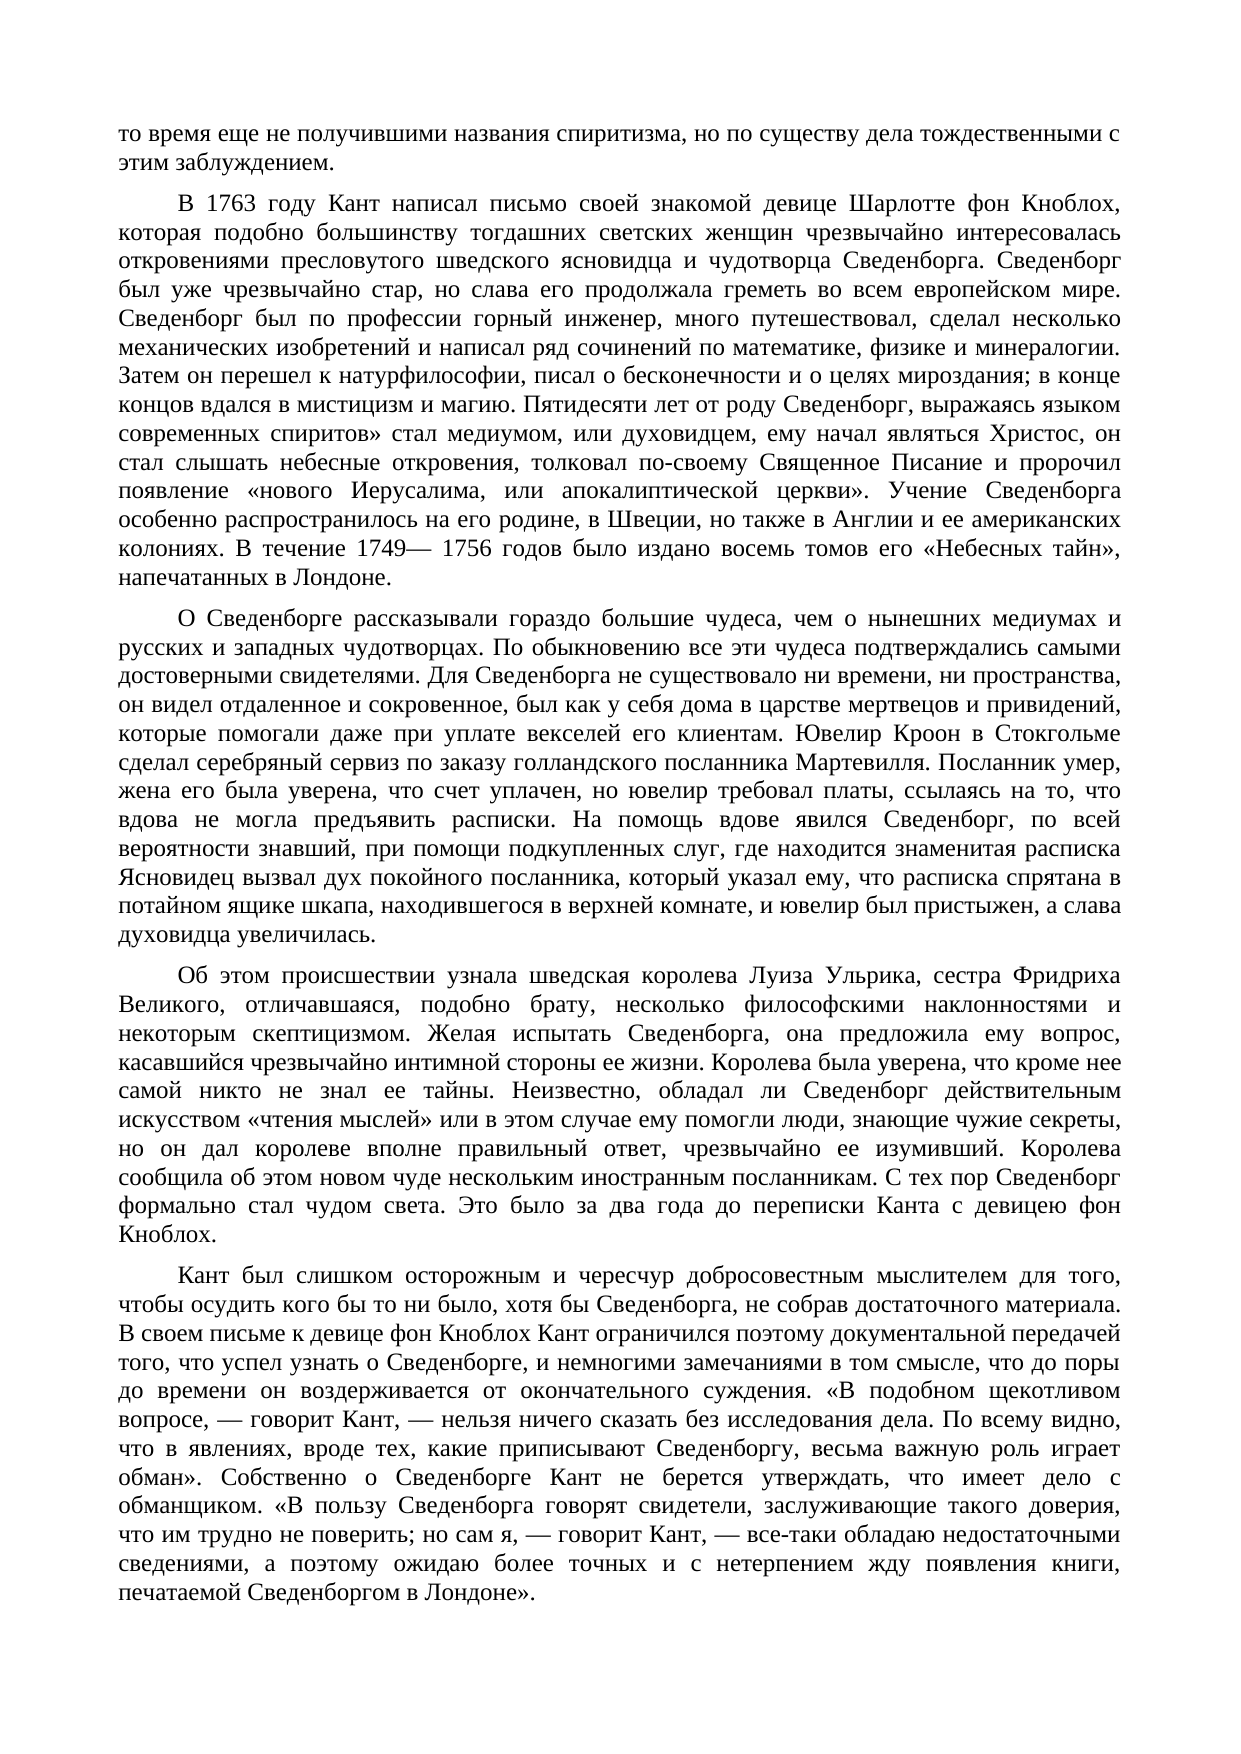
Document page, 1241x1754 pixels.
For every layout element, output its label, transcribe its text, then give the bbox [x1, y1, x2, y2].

text Об этом происшествии узнала шведская королева Луиза Ульрика, сестра Фридриха Великого, отличавшаяся, подобно брату, несколько философскими наклонностями и некоторым скептицизмом. Желая испытать Сведенборга, она предложила ему вопрос, касавшийся чрезвычайно интимной стороны ее жизни. Королева была уверена, что кроме нее самой никто не знал ее тайны. Неизвестно, обладал ли Сведенборг действительным искусством «чтения мыслей» или в этом случае ему помогли люди, знающие чужие секреты, но он дал королеве вполне правильный ответ, чрезвычайно ее изумивший. Королева сообщила об этом новом чуде нескольким иностранным посланникам. С тех пор Сведенборг формально стал чудом света. Это было за два года до переписки Канта с девицею фон Кноблох. [118, 961, 1122, 1248]
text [118, 118, 1122, 176]
text Кант был слишком осторожным и чересчур добросовестным мыслителем для того, чтобы осудить кого бы то ни было, хотя бы Сведенборга, не собрав достаточного материала. В своем письме к девице фон Кноблох Кант ограничился поэтому документальной передачей того, что успел узнать о Сведенборге, и немногими замечаниями в том смысле, что до поры до времени он воздерживается от окончательного суждения. «В подобном щекотливом вопросе, — говорит Кант, — нельзя ничего сказать без исследования дела. По всему видно, что в явлениях, вроде тех, какие приписывают Сведенборгу, весьма важную роль играет обман». Собственно о Сведенборге Кант не берется утверждать, что имеет дело с обманщиком. «В пользу Сведенборга говорят свидетели, заслуживающие такого доверия, что им трудно не поверить; но сам я, — говорит Кант, — все-таки обладаю недостаточными сведениями, а поэтому ожидаю более точных и с нетерпением жду появления книги, печатаемой Сведенборгом в Лондоне». [118, 1261, 1122, 1606]
text О Сведенборге рассказывали гораздо большие чудеса, чем о нынешних медиумах и русских и западных чудотворцах. По обыкновению все эти чудеса подтверждались самыми достоверными свидетелями. Для Сведенборга не существовало ни времени, ни пространства, он видел отдаленное и сокровенное, был как у себя дома в царстве мертвецов и привидений, которые помогали даже при уплате векселей его клиентам. Ювелир Кроон в Стокгольме сделал серебряный сервиз по заказу голландского посланника Мартевилля. Посланник умер, жена его была уверена, что счет уплачен, но ювелир требовал платы, ссылаясь на то, что вдова не могла предъявить расписки. На помощь вдове явился Сведенборг, по всей вероятности знавший, при помощи подкупленных слуг, где находится знаменитая расписка Ясновидец вызвал дух покойного посланника, который указал ему, что расписка спрятана в потайном ящике шкапа, находившегося в верхней комнате, и ювелир был пристыжен, а слава духовидца увеличилась. [118, 603, 1122, 948]
text В 1763 году Кант написал письмо своей знакомой девице Шарлотте фон Кноблох, которая подобно большинству тогдашних светских женщин чрезвычайно интересовалась откровениями пресловутого шведского ясновидца и чудотворца Сведенборга. Сведенборг был уже чрезвычайно стар, но слава его продолжала греметь во всем европейском мире. Сведенборг был по профессии горный инженер, много путешествовал, сделал несколько механических изобретений и написал ряд сочинений по математике, физике и минералогии. Затем он перешел к натурфилософии, писал о бесконечности и о целях мироздания; в конце концов вдался в мистицизм и магию. Пятидесяти лет от роду Сведенборг, выражаясь языком современных спиритов» стал медиумом, или духовидцем, ему начал являться Христос, он стал слышать небесные откровения, толковал по-своему Священное Писание и пророчил появление «нового Иерусалима, или апокалиптической церкви». Учение Сведенборга особенно распространилось на его родине, в Швеции, но также в Англии и ее американских колониях. В течение 1749— 1756 годов было издано восемь томов его «Небесных тайн», напечатанных в Лондоне. [118, 188, 1122, 591]
